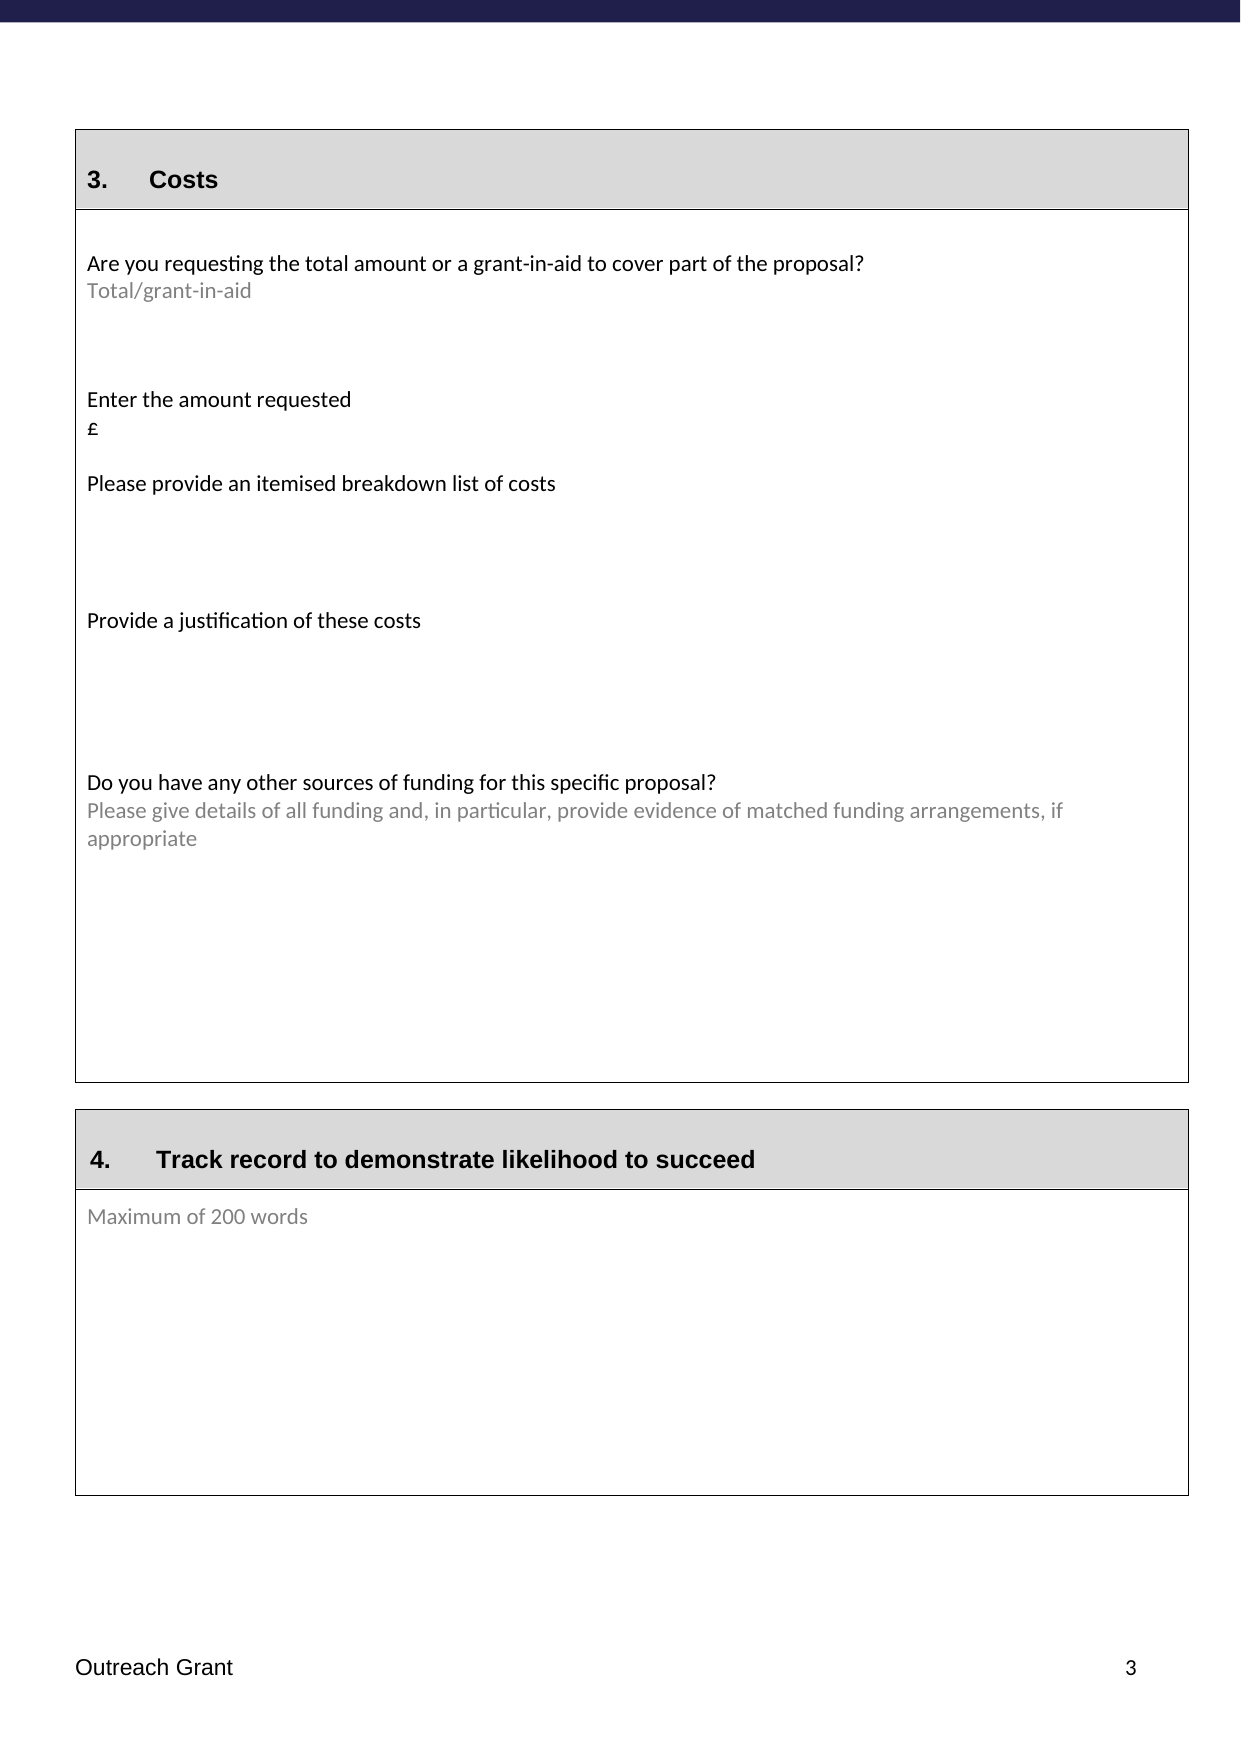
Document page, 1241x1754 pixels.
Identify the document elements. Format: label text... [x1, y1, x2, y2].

table_cell Maximum of 200 words [76, 1190, 1188, 1495]
table_cell Are you requesting the total amount or a grant-in-aid to cover part of the proposal? Total/grant-in-aid Enter the amount requested £ Please provide an itemised breakdown list of costs Provide a justification of these costs Do you have any other sources of funding for this specific proposal? Please give details of all funding and, in particular, provide evidence of matched funding arrangements, if appropriate [76, 210, 1188, 1082]
table_header Costs [76, 130, 1188, 208]
table_header Track record to demonstrate likelihood to succeed [76, 1110, 1188, 1188]
